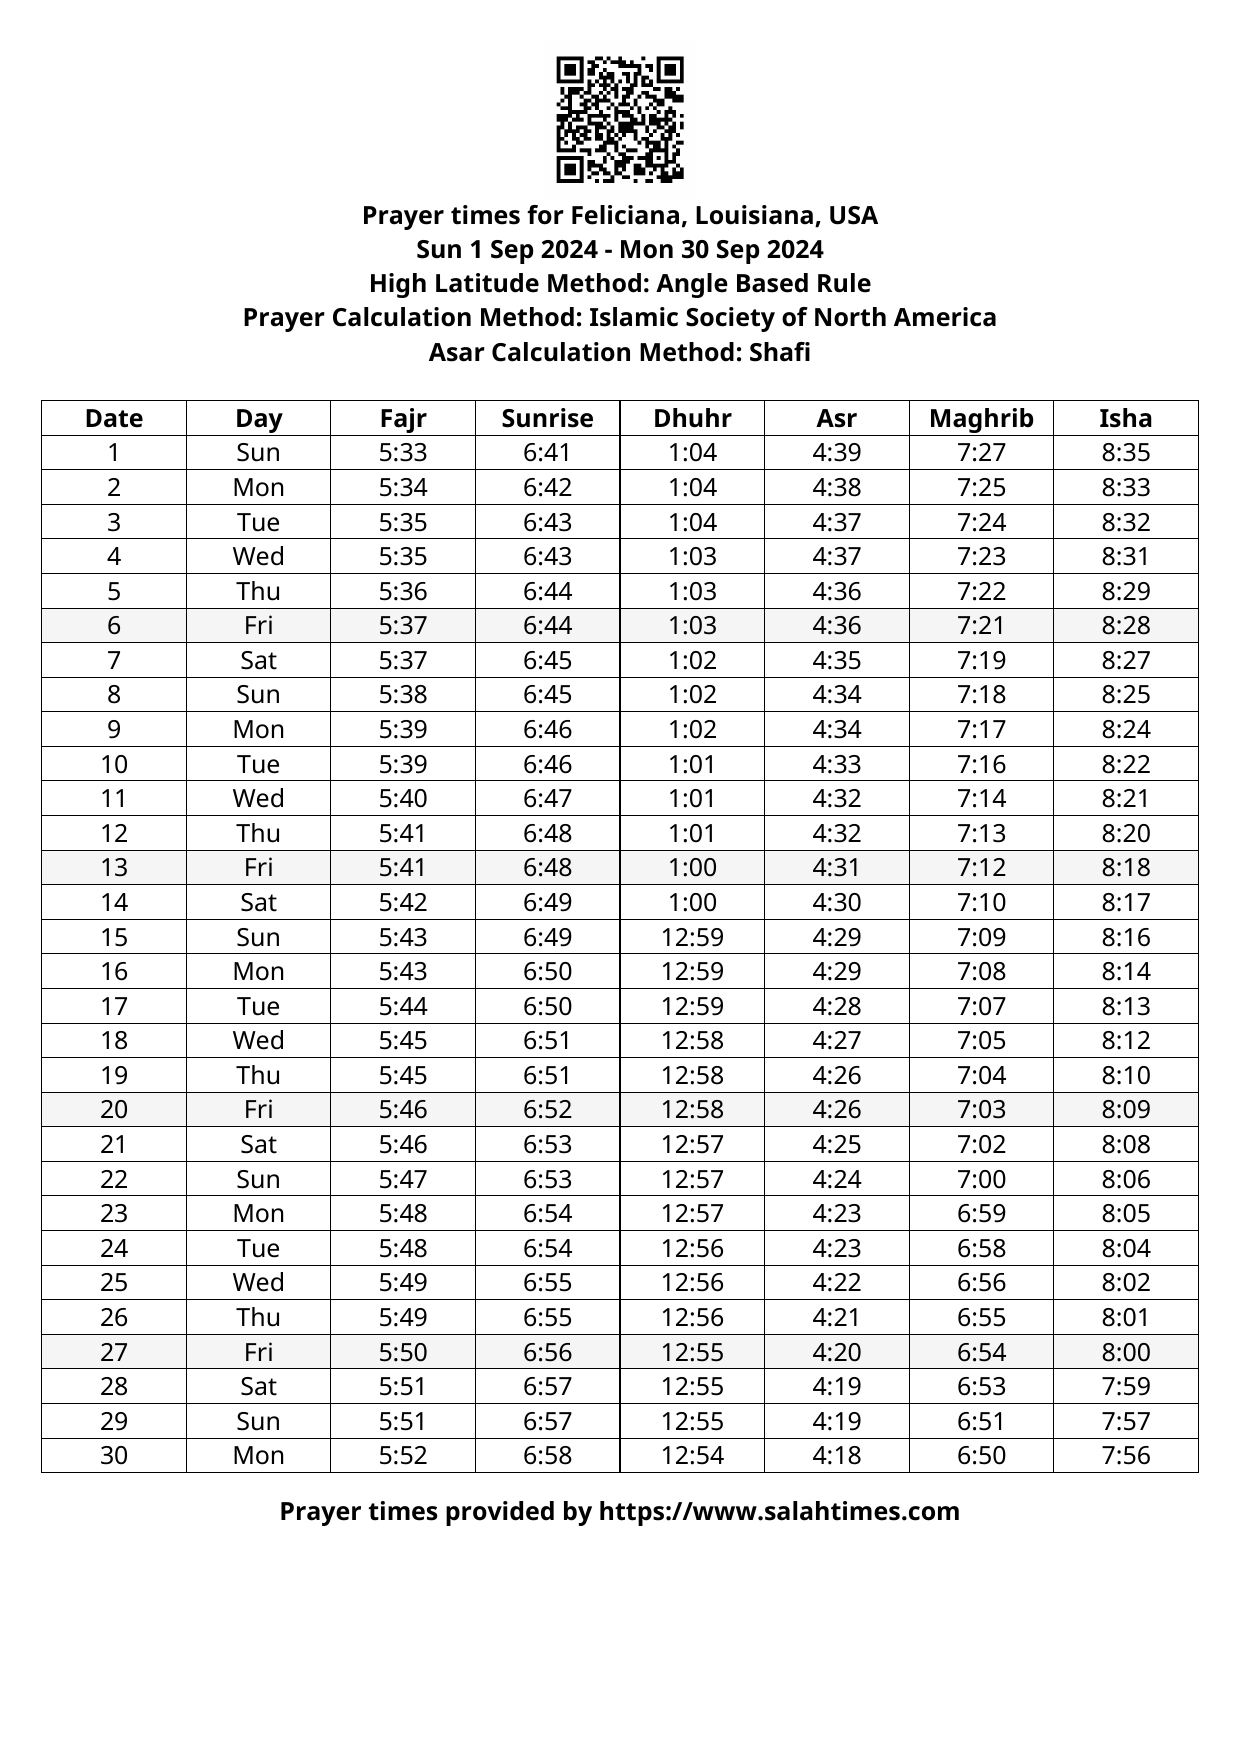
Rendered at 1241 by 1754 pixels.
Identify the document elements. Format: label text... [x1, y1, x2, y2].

table_cell 11 [42, 781, 186, 815]
table_cell 4:33 [765, 747, 909, 780]
table_cell 15 [42, 920, 186, 953]
table_cell 6:58 [910, 1231, 1053, 1264]
table_cell 8:14 [1054, 954, 1198, 988]
table_cell 5:50 [331, 1335, 475, 1368]
table_cell 1 [42, 436, 186, 469]
table_cell 6:51 [476, 1058, 619, 1092]
table_cell 6:42 [476, 470, 619, 504]
table_cell 8:32 [1054, 505, 1198, 538]
table_cell 7:25 [910, 470, 1053, 504]
table_cell 4:26 [765, 1093, 909, 1126]
table_cell 4:21 [765, 1300, 909, 1334]
table_cell Fri [187, 851, 330, 884]
table_cell 5:45 [331, 1058, 475, 1092]
table_cell 7:56 [1054, 1439, 1198, 1472]
table_cell 6:53 [910, 1369, 1053, 1403]
table_cell 7:22 [910, 574, 1053, 607]
table_cell 25 [42, 1266, 186, 1299]
table_cell 6:55 [476, 1300, 619, 1334]
table_cell 26 [42, 1300, 186, 1334]
table_cell 5:37 [331, 609, 475, 642]
table_cell 6:43 [476, 505, 619, 538]
table_cell 5:37 [331, 643, 475, 677]
table_cell 8:02 [1054, 1266, 1198, 1299]
table_cell 6:55 [910, 1300, 1053, 1334]
table_cell 7 [42, 643, 186, 677]
table_cell Sat [187, 1369, 330, 1403]
text High Latitude Method: Angle Based Rule [42, 266, 1198, 300]
table_cell 4:32 [765, 816, 909, 849]
table_cell Sun [187, 436, 330, 469]
table_cell Sun [187, 1404, 330, 1437]
table_cell 8:18 [1054, 851, 1198, 884]
table_cell 7:12 [910, 851, 1053, 884]
table_cell Wed [187, 539, 330, 573]
table_cell 8:08 [1054, 1127, 1198, 1161]
table_cell 1:02 [621, 712, 764, 746]
table_cell 3 [42, 505, 186, 538]
table_cell 6:58 [476, 1439, 619, 1472]
table_cell 5:40 [331, 781, 475, 815]
table_cell 18 [42, 1024, 186, 1057]
table_cell 5:51 [331, 1369, 475, 1403]
table_cell 1:03 [621, 539, 764, 573]
table_cell 14 [42, 885, 186, 919]
table_cell 8 [42, 678, 186, 711]
table_cell 8:21 [1054, 781, 1198, 815]
table_cell 4 [42, 539, 186, 573]
table_cell 20 [42, 1093, 186, 1126]
table_cell 7:27 [910, 436, 1053, 469]
table_cell 4:19 [765, 1404, 909, 1437]
table_cell 8:35 [1054, 436, 1198, 469]
table_cell 8:17 [1054, 885, 1198, 919]
table_cell 6 [42, 609, 186, 642]
table_cell Sun [187, 678, 330, 711]
table_header Fajr [331, 401, 475, 434]
table_cell 8:10 [1054, 1058, 1198, 1092]
table_cell 6:49 [476, 920, 619, 953]
table_cell 1:02 [621, 643, 764, 677]
table_cell 5:47 [331, 1162, 475, 1195]
table_cell Mon [187, 712, 330, 746]
picture [542, 41, 699, 198]
table_cell 6:45 [476, 678, 619, 711]
table_cell 6:56 [910, 1266, 1053, 1299]
table_cell 6:55 [476, 1266, 619, 1299]
table_cell 8:01 [1054, 1300, 1198, 1334]
table_cell 6:51 [476, 1024, 619, 1057]
table_cell 4:34 [765, 712, 909, 746]
table_cell 29 [42, 1404, 186, 1437]
table_header Maghrib [910, 401, 1053, 434]
table_cell 12:59 [621, 954, 764, 988]
table_cell Sat [187, 885, 330, 919]
table_cell 4:36 [765, 609, 909, 642]
table_cell Fri [187, 1093, 330, 1126]
table_cell 8:13 [1054, 989, 1198, 1022]
table_cell Sun [187, 1162, 330, 1195]
table_cell 2 [42, 470, 186, 504]
table_cell 13 [42, 851, 186, 884]
table_cell 4:34 [765, 678, 909, 711]
table_cell 12:58 [621, 1058, 764, 1092]
table_cell 7:00 [910, 1162, 1053, 1195]
table_cell 12:56 [621, 1231, 764, 1264]
table_cell Thu [187, 1058, 330, 1092]
table_cell 8:12 [1054, 1024, 1198, 1057]
table_header Asr [765, 401, 909, 434]
table_cell 5:46 [331, 1127, 475, 1161]
table_cell 7:23 [910, 539, 1053, 573]
table_cell 5:36 [331, 574, 475, 607]
table_cell 4:27 [765, 1024, 909, 1057]
table_cell 8:31 [1054, 539, 1198, 573]
table_cell 8:05 [1054, 1196, 1198, 1230]
table_cell 17 [42, 989, 186, 1022]
table_cell 5:41 [331, 851, 475, 884]
table_cell Wed [187, 1266, 330, 1299]
table_cell 7:17 [910, 712, 1053, 746]
table_cell 4:18 [765, 1439, 909, 1472]
table_cell 4:39 [765, 436, 909, 469]
table_cell 8:00 [1054, 1335, 1198, 1368]
table_cell 6:47 [476, 781, 619, 815]
table_cell 5 [42, 574, 186, 607]
table_cell Tue [187, 747, 330, 780]
table_cell 5:43 [331, 920, 475, 953]
table_cell 7:16 [910, 747, 1053, 780]
table_cell 24 [42, 1231, 186, 1264]
text Prayer times provided by https://www.salahtimes.com [42, 1494, 1198, 1528]
table_cell 5:46 [331, 1093, 475, 1126]
table_header Isha [1054, 401, 1198, 434]
table_cell 7:14 [910, 781, 1053, 815]
table_header Date [42, 401, 186, 434]
table_cell 6:43 [476, 539, 619, 573]
table_cell 6:53 [476, 1162, 619, 1195]
table_cell 4:29 [765, 954, 909, 988]
table_cell 12:55 [621, 1369, 764, 1403]
table_cell 6:57 [476, 1369, 619, 1403]
table_cell 6:51 [910, 1404, 1053, 1437]
table_cell 6:49 [476, 885, 619, 919]
table_header Day [187, 401, 330, 434]
table_cell 5:34 [331, 470, 475, 504]
table_cell 7:07 [910, 989, 1053, 1022]
table_cell 7:02 [910, 1127, 1053, 1161]
table_cell 21 [42, 1127, 186, 1161]
table_cell 6:56 [476, 1335, 619, 1368]
table_cell 1:01 [621, 747, 764, 780]
table_cell 5:43 [331, 954, 475, 988]
table_cell Tue [187, 505, 330, 538]
table_cell 7:08 [910, 954, 1053, 988]
table_cell 1:03 [621, 609, 764, 642]
table_cell 16 [42, 954, 186, 988]
table_cell 5:44 [331, 989, 475, 1022]
table_cell 12:56 [621, 1266, 764, 1299]
table_cell 6:50 [476, 989, 619, 1022]
table_cell 4:35 [765, 643, 909, 677]
table_cell 8:33 [1054, 470, 1198, 504]
table_cell 5:35 [331, 505, 475, 538]
table_cell 1:03 [621, 574, 764, 607]
table_cell 4:30 [765, 885, 909, 919]
table_cell 7:19 [910, 643, 1053, 677]
table_cell Sat [187, 1127, 330, 1161]
table_cell 4:22 [765, 1266, 909, 1299]
table_cell 7:04 [910, 1058, 1053, 1092]
table_cell Mon [187, 1196, 330, 1230]
table_cell Thu [187, 574, 330, 607]
table_cell 9 [42, 712, 186, 746]
table_cell 4:23 [765, 1231, 909, 1264]
table_cell 8:22 [1054, 747, 1198, 780]
table_cell 6:54 [910, 1335, 1053, 1368]
table_cell 1:01 [621, 816, 764, 849]
table_cell 12 [42, 816, 186, 849]
table_cell 19 [42, 1058, 186, 1092]
table_cell 6:45 [476, 643, 619, 677]
table_cell 12:57 [621, 1162, 764, 1195]
table_cell Tue [187, 989, 330, 1022]
table_cell 6:48 [476, 816, 619, 849]
table_cell 6:48 [476, 851, 619, 884]
table_cell 5:45 [331, 1024, 475, 1057]
table_cell Mon [187, 470, 330, 504]
table_cell Fri [187, 1335, 330, 1368]
table_cell 12:58 [621, 1024, 764, 1057]
table_cell 7:59 [1054, 1369, 1198, 1403]
table_cell 4:37 [765, 539, 909, 573]
table_cell 8:29 [1054, 574, 1198, 607]
table_cell Mon [187, 954, 330, 988]
table_cell 6:50 [910, 1439, 1053, 1472]
table_cell 7:09 [910, 920, 1053, 953]
table_cell 1:00 [621, 885, 764, 919]
table_cell 1:00 [621, 851, 764, 884]
table_cell 8:20 [1054, 816, 1198, 849]
table_cell 6:46 [476, 747, 619, 780]
table_cell 1:01 [621, 781, 764, 815]
table_cell 4:29 [765, 920, 909, 953]
table_cell 6:57 [476, 1404, 619, 1437]
table_cell 12:57 [621, 1196, 764, 1230]
table_cell 5:51 [331, 1404, 475, 1437]
table_header Dhuhr [621, 401, 764, 434]
table_cell 7:13 [910, 816, 1053, 849]
table_cell 7:03 [910, 1093, 1053, 1126]
table_cell 23 [42, 1196, 186, 1230]
table_cell 4:36 [765, 574, 909, 607]
text Prayer times for Feliciana, Louisiana, USA [42, 198, 1198, 232]
table_cell 8:16 [1054, 920, 1198, 953]
table_cell 30 [42, 1439, 186, 1472]
table_cell 5:41 [331, 816, 475, 849]
table_cell 4:25 [765, 1127, 909, 1161]
table_cell 4:23 [765, 1196, 909, 1230]
table_cell 4:26 [765, 1058, 909, 1092]
table_cell 7:18 [910, 678, 1053, 711]
text Prayer Calculation Method: Islamic Society of North America [42, 300, 1198, 334]
table_cell 8:09 [1054, 1093, 1198, 1126]
table_cell 5:42 [331, 885, 475, 919]
table_cell 1:04 [621, 470, 764, 504]
table_cell Thu [187, 816, 330, 849]
table_cell 6:44 [476, 609, 619, 642]
table_cell 8:27 [1054, 643, 1198, 677]
table_cell 4:20 [765, 1335, 909, 1368]
table_cell 6:54 [476, 1196, 619, 1230]
table_cell 8:04 [1054, 1231, 1198, 1264]
table_cell Sat [187, 643, 330, 677]
table_cell 6:46 [476, 712, 619, 746]
table_cell 5:39 [331, 712, 475, 746]
table_cell 4:37 [765, 505, 909, 538]
text Asar Calculation Method: Shafi [42, 334, 1198, 368]
table_cell 12:59 [621, 920, 764, 953]
table_cell Thu [187, 1300, 330, 1334]
table_cell 12:54 [621, 1439, 764, 1472]
table_cell 27 [42, 1335, 186, 1368]
table_cell 6:53 [476, 1127, 619, 1161]
table_cell 12:59 [621, 989, 764, 1022]
table_cell 1:04 [621, 505, 764, 538]
table_cell 6:59 [910, 1196, 1053, 1230]
table_cell 7:24 [910, 505, 1053, 538]
table_cell 5:39 [331, 747, 475, 780]
table_cell 4:38 [765, 470, 909, 504]
table_cell 8:06 [1054, 1162, 1198, 1195]
table_cell 4:31 [765, 851, 909, 884]
table_cell 5:35 [331, 539, 475, 573]
table_cell 28 [42, 1369, 186, 1403]
table_cell 5:38 [331, 678, 475, 711]
table_cell 1:02 [621, 678, 764, 711]
table_cell 5:33 [331, 436, 475, 469]
table_cell 7:57 [1054, 1404, 1198, 1437]
table_cell 5:49 [331, 1266, 475, 1299]
table_cell 5:48 [331, 1231, 475, 1264]
table_cell 6:50 [476, 954, 619, 988]
table_cell 5:48 [331, 1196, 475, 1230]
table_cell 12:56 [621, 1300, 764, 1334]
table_cell 4:28 [765, 989, 909, 1022]
table_cell 7:10 [910, 885, 1053, 919]
table_cell 8:28 [1054, 609, 1198, 642]
table_cell Tue [187, 1231, 330, 1264]
table_cell 12:55 [621, 1335, 764, 1368]
table_cell 1:04 [621, 436, 764, 469]
table_cell 4:24 [765, 1162, 909, 1195]
table_cell 6:52 [476, 1093, 619, 1126]
table_cell 22 [42, 1162, 186, 1195]
table_cell 10 [42, 747, 186, 780]
table_cell 12:57 [621, 1127, 764, 1161]
table_cell 7:05 [910, 1024, 1053, 1057]
table_cell 5:52 [331, 1439, 475, 1472]
table_cell 7:21 [910, 609, 1053, 642]
table_cell Wed [187, 781, 330, 815]
table_cell 6:41 [476, 436, 619, 469]
table_cell 8:25 [1054, 678, 1198, 711]
table_cell Sun [187, 920, 330, 953]
table_header Sunrise [476, 401, 619, 434]
table_cell Fri [187, 609, 330, 642]
table_cell 5:49 [331, 1300, 475, 1334]
table_cell 12:58 [621, 1093, 764, 1126]
text Sun 1 Sep 2024 - Mon 30 Sep 2024 [42, 232, 1198, 266]
table_cell 12:55 [621, 1404, 764, 1437]
table_cell 4:19 [765, 1369, 909, 1403]
table_cell 4:32 [765, 781, 909, 815]
table_cell 8:24 [1054, 712, 1198, 746]
table_cell 6:44 [476, 574, 619, 607]
table_cell Mon [187, 1439, 330, 1472]
table_cell 6:54 [476, 1231, 619, 1264]
table_cell Wed [187, 1024, 330, 1057]
